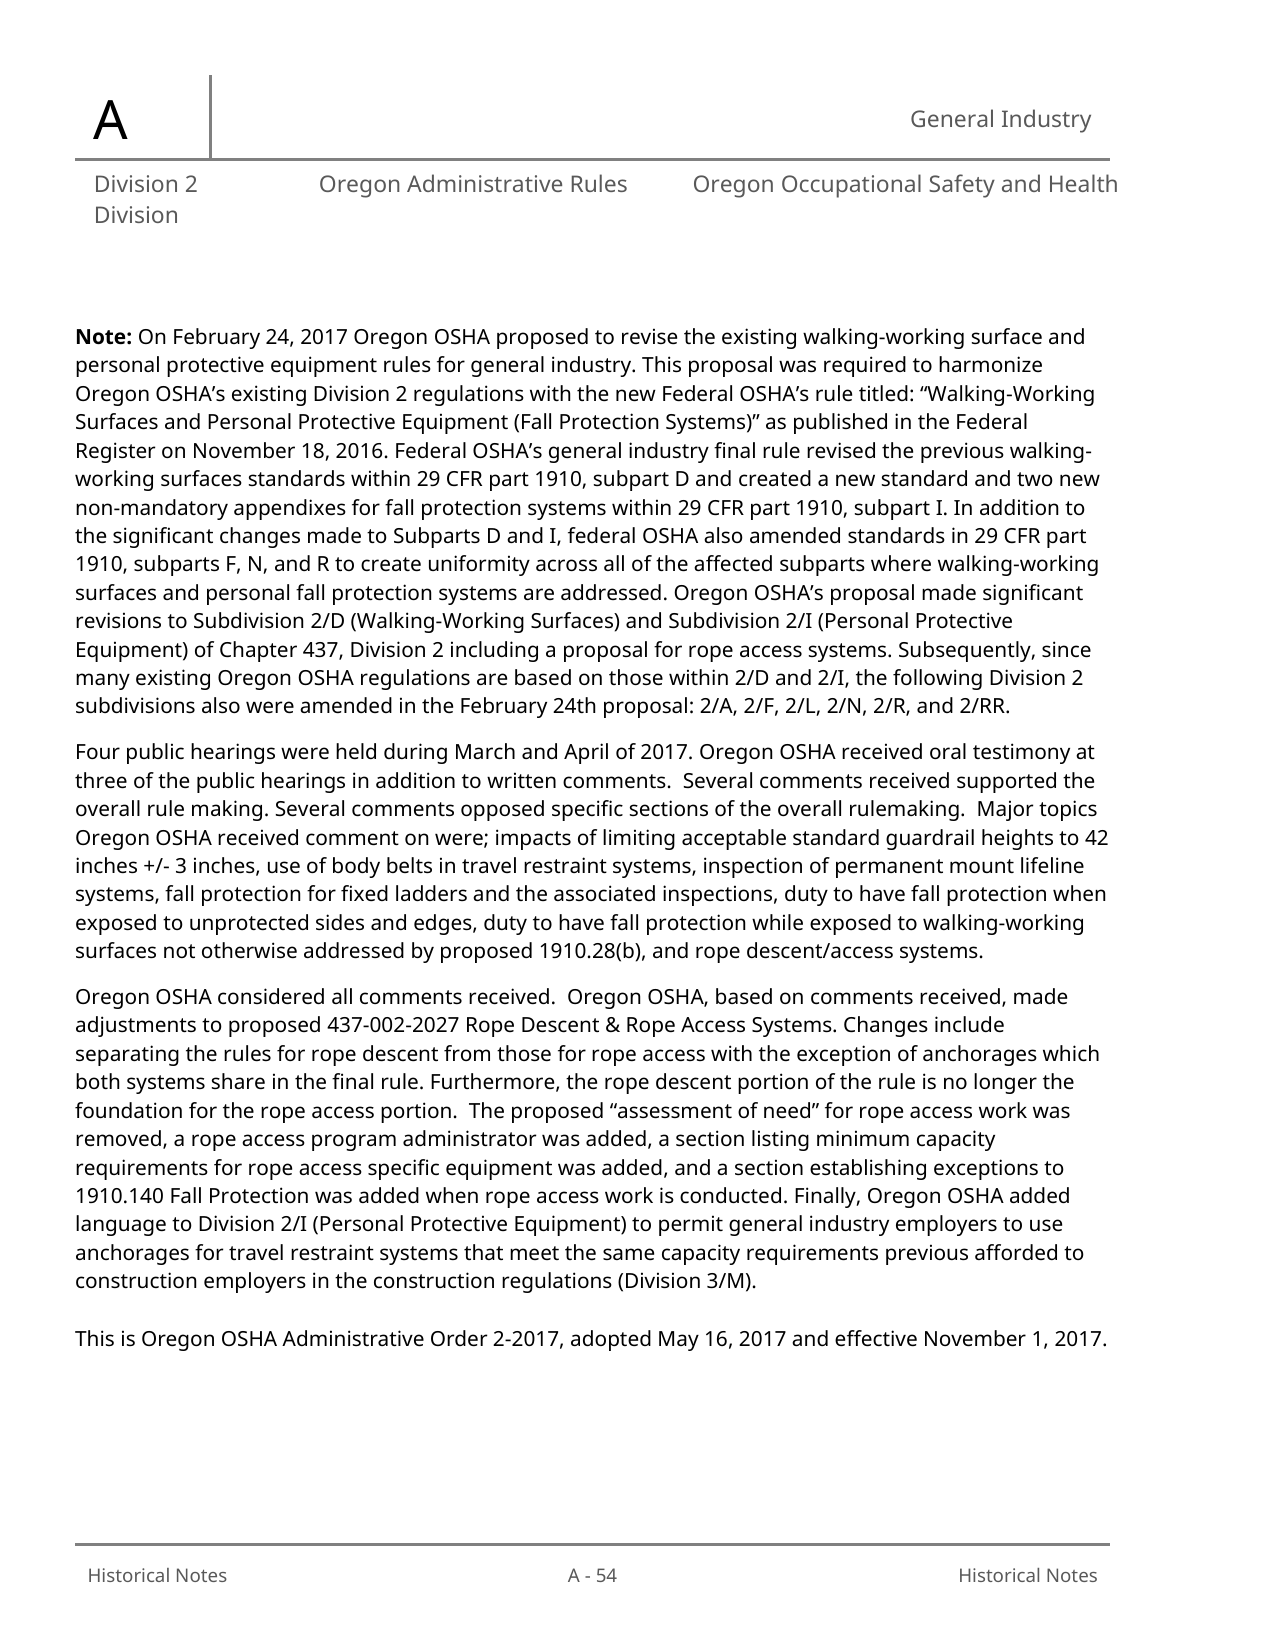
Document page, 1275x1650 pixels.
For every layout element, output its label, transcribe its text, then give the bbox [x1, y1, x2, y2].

text Note: On February 24, 2017 Oregon OSHA proposed to revise the existing walking-working surface and personal protective equipment rules for general industry. This proposal was required to harmonize Oregon OSHA’s existing Division 2 regulations with the new Federal OSHA’s rule titled: “Walking-Working Surfaces and Personal Protective Equipment (Fall Protection Systems)” as published in the Federal Register on November 18, 2016. Federal OSHA’s general industry final rule revised the previous walking-working surfaces standards within 29 CFR part 1910, subpart D and created a new standard and two new non-mandatory appendixes for fall protection systems within 29 CFR part 1910, subpart I. In addition to the significant changes made to Subparts D and I, federal OSHA also amended standards in 29 CFR part 1910, subparts F, N, and R to create uniformity across all of the affected subparts where walking-working surfaces and personal fall protection systems are addressed. Oregon OSHA’s proposal made significant revisions to Subdivision 2/D (Walking-Working Surfaces) and Subdivision 2/I (Personal Protective Equipment) of Chapter 437, Division 2 including a proposal for rope access systems. Subsequently, since many existing Oregon OSHA regulations are based on those within 2/D and 2/I, the following Division 2 subdivisions also were amended in the February 24th proposal: 2/A, 2/F, 2/L, 2/N, 2/R, and 2/RR. [75, 322, 1110, 720]
text This is Oregon OSHA Administrative Order 2-2017, adopted May 16, 2017 and effective November 1, 2017. [75, 1324, 1110, 1352]
text Oregon OSHA considered all comments received. Oregon OSHA, based on comments received, made adjustments to proposed 437-002-2027 Rope Descent & Rope Access Systems. Changes include separating the rules for rope descent from those for rope access with the exception of anchorages which both systems share in the final rule. Furthermore, the rope descent portion of the rule is no longer the foundation for the rope access portion. The proposed “assessment of need” for rope access work was removed, a rope access program administrator was added, a section listing minimum capacity requirements for rope access specific equipment was added, and a section establishing exceptions to 1910.140 Fall Protection was added when rope access work is conducted. Finally, Oregon OSHA added language to Division 2/I (Personal Protective Equipment) to permit general industry employers to use anchorages for travel restraint systems that meet the same capacity requirements previous afforded to construction employers in the construction regulations (Division 3/M). [75, 982, 1110, 1295]
text Four public hearings were held during March and April of 2017. Oregon OSHA received oral testimony at three of the public hearings in addition to written comments. Several comments received supported the overall rule making. Several comments opposed specific sections of the overall rulemaking. Major topics Oregon OSHA received comment on were; impacts of limiting acceptable standard guardrail heights to 42 inches +/- 3 inches, use of body belts in travel restraint systems, inspection of permanent mount lifeline systems, fall protection for fixed ladders and the associated inspections, duty to have fall protection when exposed to unprotected sides and edges, duty to have fall protection while exposed to walking-working surfaces not otherwise addressed by proposed 1910.28(b), and rope descent/access systems. [75, 737, 1110, 965]
